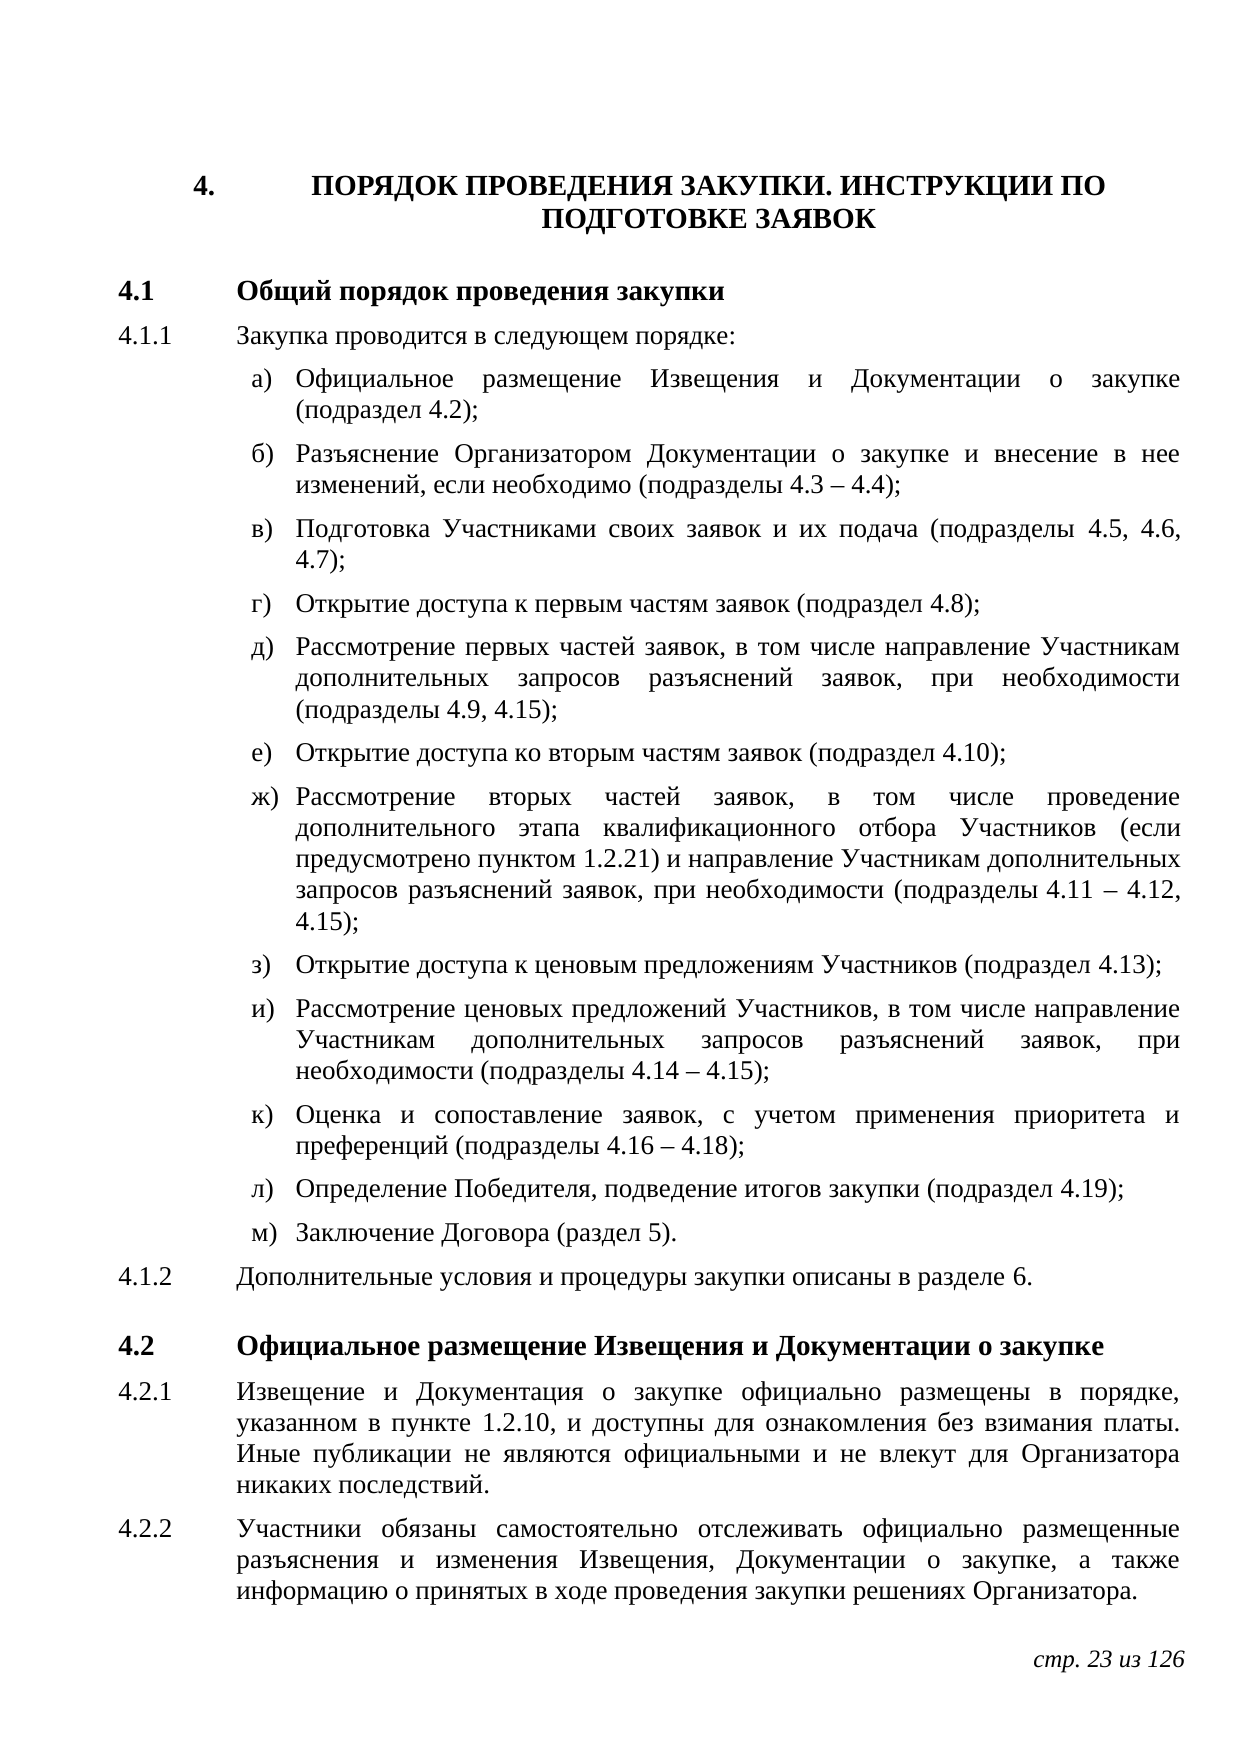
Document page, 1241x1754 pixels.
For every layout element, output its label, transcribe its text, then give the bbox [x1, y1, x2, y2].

text Участники обязаны самостоятельно отслеживать официально размещенные разъяснения и изменения Извещения, Документации о закупке, а также информацию о принятых в ходе проведения закупки решениях Организатора. [118, 1512, 1181, 1605]
list Рассмотрение первых частей заявок, в том числе направление Участникам дополнительных запросов разъяснений заявок, при необходимости (подразделы 4.9, 4.15); [251, 630, 1181, 724]
list Определение Победителя, подведение итогов закупки (подраздел 4.19); [251, 1173, 1181, 1204]
list Открытие доступа к ценовым предложениям Участников (подраздел 4.13); [251, 948, 1181, 979]
list Оценка и сопоставление заявок, с учетом применения приоритета и преференций (подразделы 4.16 – 4.18); [251, 1098, 1181, 1160]
list Рассмотрение ценовых предложений Участников, в том числе направление Участникам дополнительных запросов разъяснений заявок, при необходимости (подразделы 4.14 – 4.15); [251, 992, 1181, 1085]
list Официальное размещение Извещения и Документации о закупке (подраздел 4.2); [251, 362, 1181, 425]
subtitle Официальное размещение Извещения и Документации о закупке [118, 1328, 1181, 1362]
list Разъяснение Организатором Документации о закупке и внесение в нее изменений, если необходимо (подразделы 4.3 – 4.4); [251, 437, 1181, 499]
list Заключение Договора (раздел 5). [251, 1216, 1181, 1247]
text Извещение и Документация о закупке официально размещены в порядке, указанном в пункте 1.2.10, и доступны для ознакомления без взимания платы. Иные публикации не являются официальными и не влекут для Организатора никаких последствий. [118, 1374, 1181, 1499]
list Подготовка Участниками своих заявок и их подача (подразделы 4.5, 4.6, 4.7); [251, 512, 1181, 574]
list Рассмотрение вторых частей заявок, в том числе проведение дополнительного этапа квалификационного отбора Участников (если предусмотрено пунктом 1.2.21) и направление Участникам дополнительных запросов разъяснений заявок, при необходимости (подразделы 4.11 – 4.12, 4.15); [251, 780, 1181, 936]
subtitle ПОРЯДОК ПРОВЕДЕНИЯ ЗАКУПКИ. ИНСТРУКЦИИ ПО ПОДГОТОВКЕ ЗАЯВОК [118, 168, 1181, 235]
subtitle Общий порядок проведения закупки [118, 273, 1181, 306]
list Открытие доступа к первым частям заявок (подраздел 4.8); [251, 587, 1181, 618]
text Закупка проводится в следующем порядке: [118, 319, 1181, 350]
text Дополнительные условия и процедуры закупки описаны в разделе 6. [118, 1260, 1181, 1291]
list Открытие доступа ко вторым частям заявок (подраздел 4.10); [251, 736, 1181, 767]
